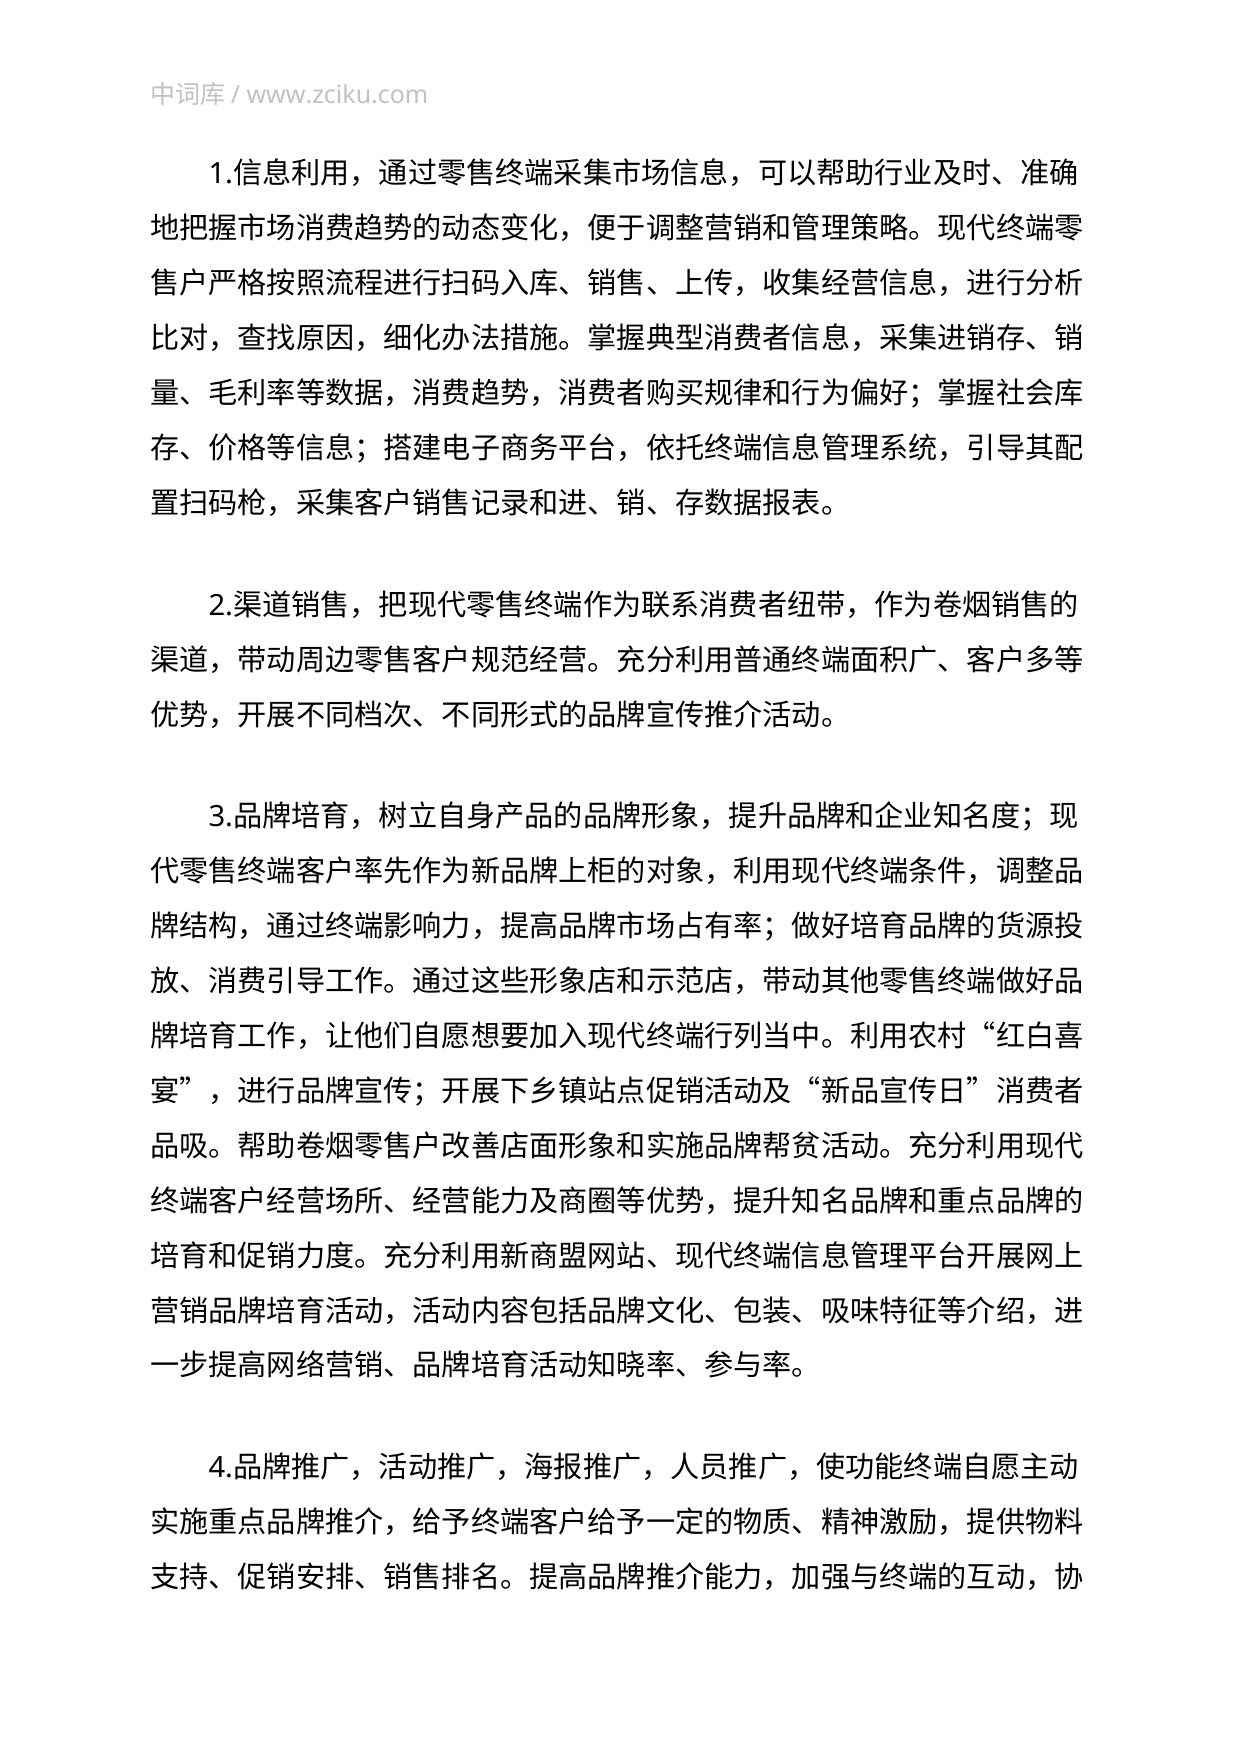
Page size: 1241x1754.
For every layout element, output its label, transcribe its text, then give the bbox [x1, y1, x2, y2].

text 1.信息利用，通过零售终端采集市场信息，可以帮助行业及时、准确地把握市场消费趋势的动态变化，便于调整营销和管理策略。现代终端零售户严格按照流程进行扫码入库、销售、上传，收集经营信息，进行分析比对，查找原因，细化办法措施。掌握典型消费者信息，采集进销存、销量、毛利率等数据，消费趋势，消费者购买规律和行为偏好；掌握社会库存、价格等信息；搭建电子商务平台，依托终端信息管理系统，引导其配置扫码枪，采集客户销售记录和进、销、存数据报表。 [150, 150, 1090, 522]
text 3.品牌培育，树立自身产品的品牌形象，提升品牌和企业知名度；现代零售终端客户率先作为新品牌上柜的对象，利用现代终端条件，调整品牌结构，通过终端影响力，提高品牌市场占有率；做好培育品牌的货源投放、消费引导工作。通过这些形象店和示范店，带动其他零售终端做好品牌培育工作，让他们自愿想要加入现代终端行列当中。利用农村“红白喜宴”，进行品牌宣传；开展下乡镇站点促销活动及“新品宣传日”消费者品吸。帮助卷烟零售户改善店面形象和实施品牌帮贫活动。充分利用现代终端客户经营场所、经营能力及商圈等优势，提升知名品牌和重点品牌的培育和促销力度。充分利用新商盟网站、现代终端信息管理平台开展网上营销品牌培育活动，活动内容包括品牌文化、包装、吸味特征等介绍，进一步提高网络营销、品牌培育活动知晓率、参与率。 [150, 793, 1090, 1384]
text 2.渠道销售，把现代零售终端作为联系消费者纽带，作为卷烟销售的渠道，带动周边零售客户规范经营。充分利用普通终端面积广、客户多等优势，开展不同档次、不同形式的品牌宣传推介活动。 [150, 581, 1090, 733]
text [150, 1444, 1090, 1596]
